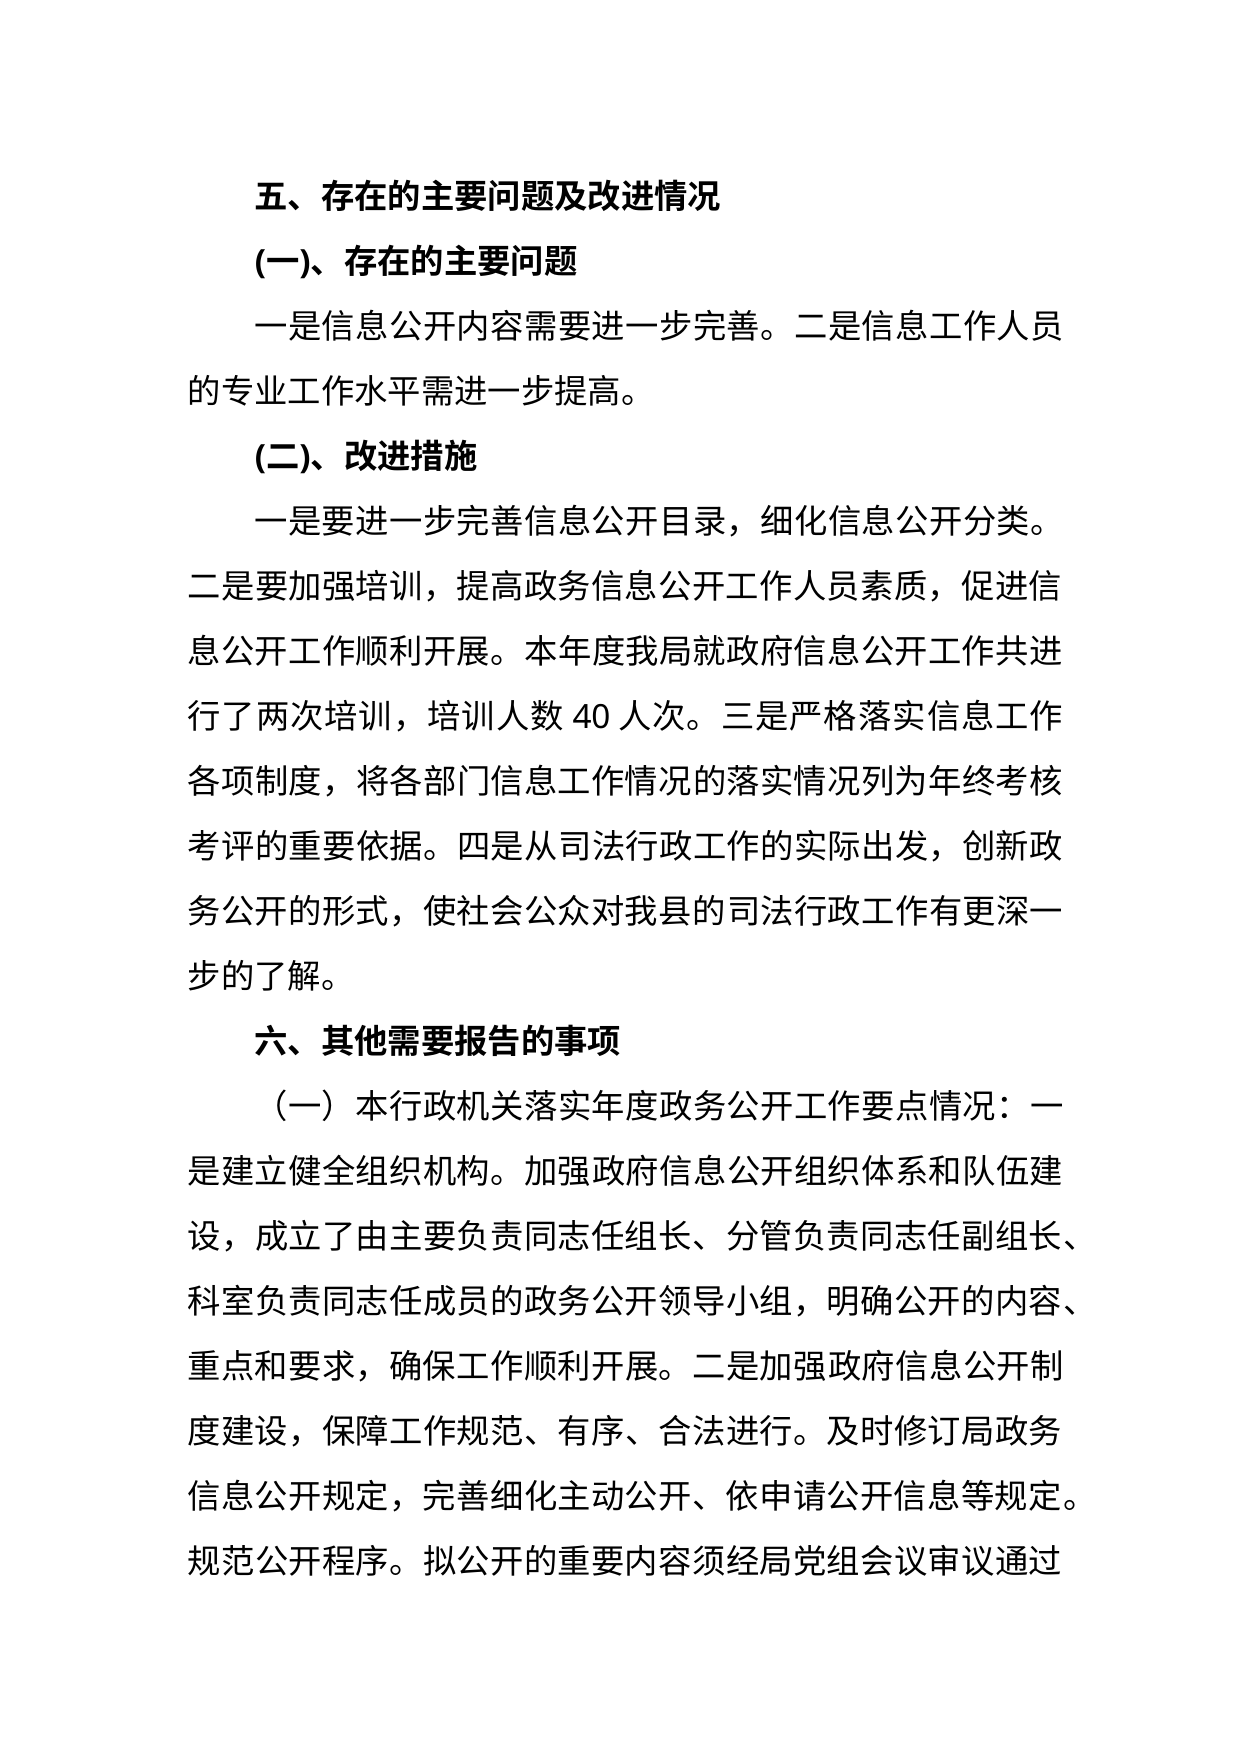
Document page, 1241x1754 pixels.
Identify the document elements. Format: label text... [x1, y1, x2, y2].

text 六、其他需要报告的事项 [187, 1007, 1064, 1072]
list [187, 1072, 1064, 1592]
text (一)、存在的主要问题 [187, 227, 1064, 292]
text 一是信息公开内容需要进一步完善。二是信息工作人员的专业工作水平需进一步提高。 [187, 292, 1064, 422]
text 五、存在的主要问题及改进情况 [187, 162, 1064, 227]
text 一是要进一步完善信息公开目录，细化信息公开分类。二是要加强培训，提高政务信息公开工作人员素质，促进信息公开工作顺利开展。本年度我局就政府信息公开工作共进行了两次培训，培训人数40人次。三是严格落实信息工作各项制度，将各部门信息工作情况的落实情况列为年终考核考评的重要依据。四是从司法行政工作的实际出发，创新政务公开的形式，使社会公众对我县的司法行政工作有更深一步的了解。 [187, 487, 1064, 1007]
text (二)、改进措施 [187, 422, 1064, 487]
